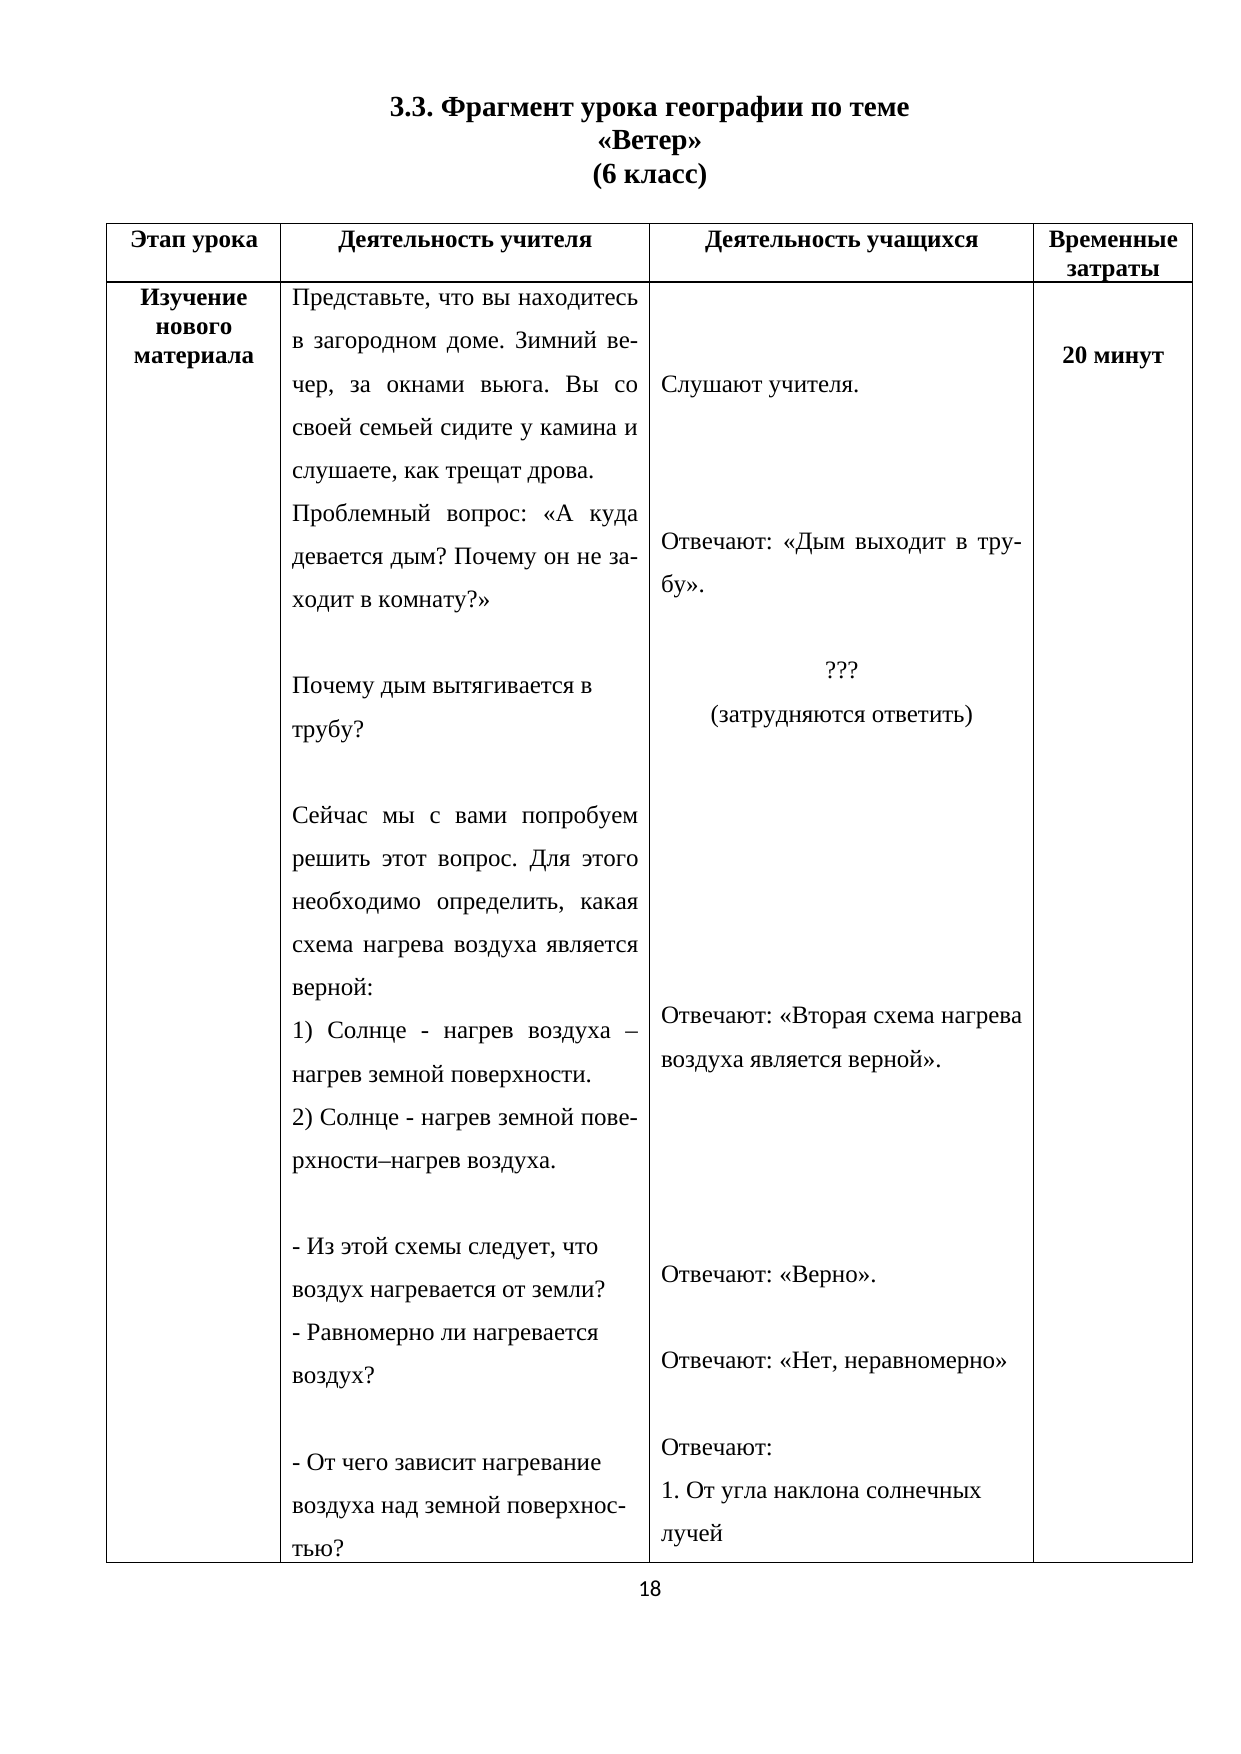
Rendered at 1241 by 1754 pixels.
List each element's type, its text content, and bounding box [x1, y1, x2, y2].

table_header Временные затраты [1034, 224, 1192, 281]
text 3.3. Фрагмент урока географии по теме [118, 89, 1181, 122]
table_header Деятельность учащихся [650, 224, 1033, 281]
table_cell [107, 283, 280, 1562]
text «Ветер» [118, 122, 1181, 156]
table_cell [650, 283, 1033, 1562]
table_cell 20 минут [1034, 283, 1192, 1562]
text (6 класс) [118, 156, 1181, 189]
table_header Этап урока [107, 224, 280, 281]
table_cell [281, 283, 649, 1562]
table_header Деятельность учителя [281, 224, 649, 281]
